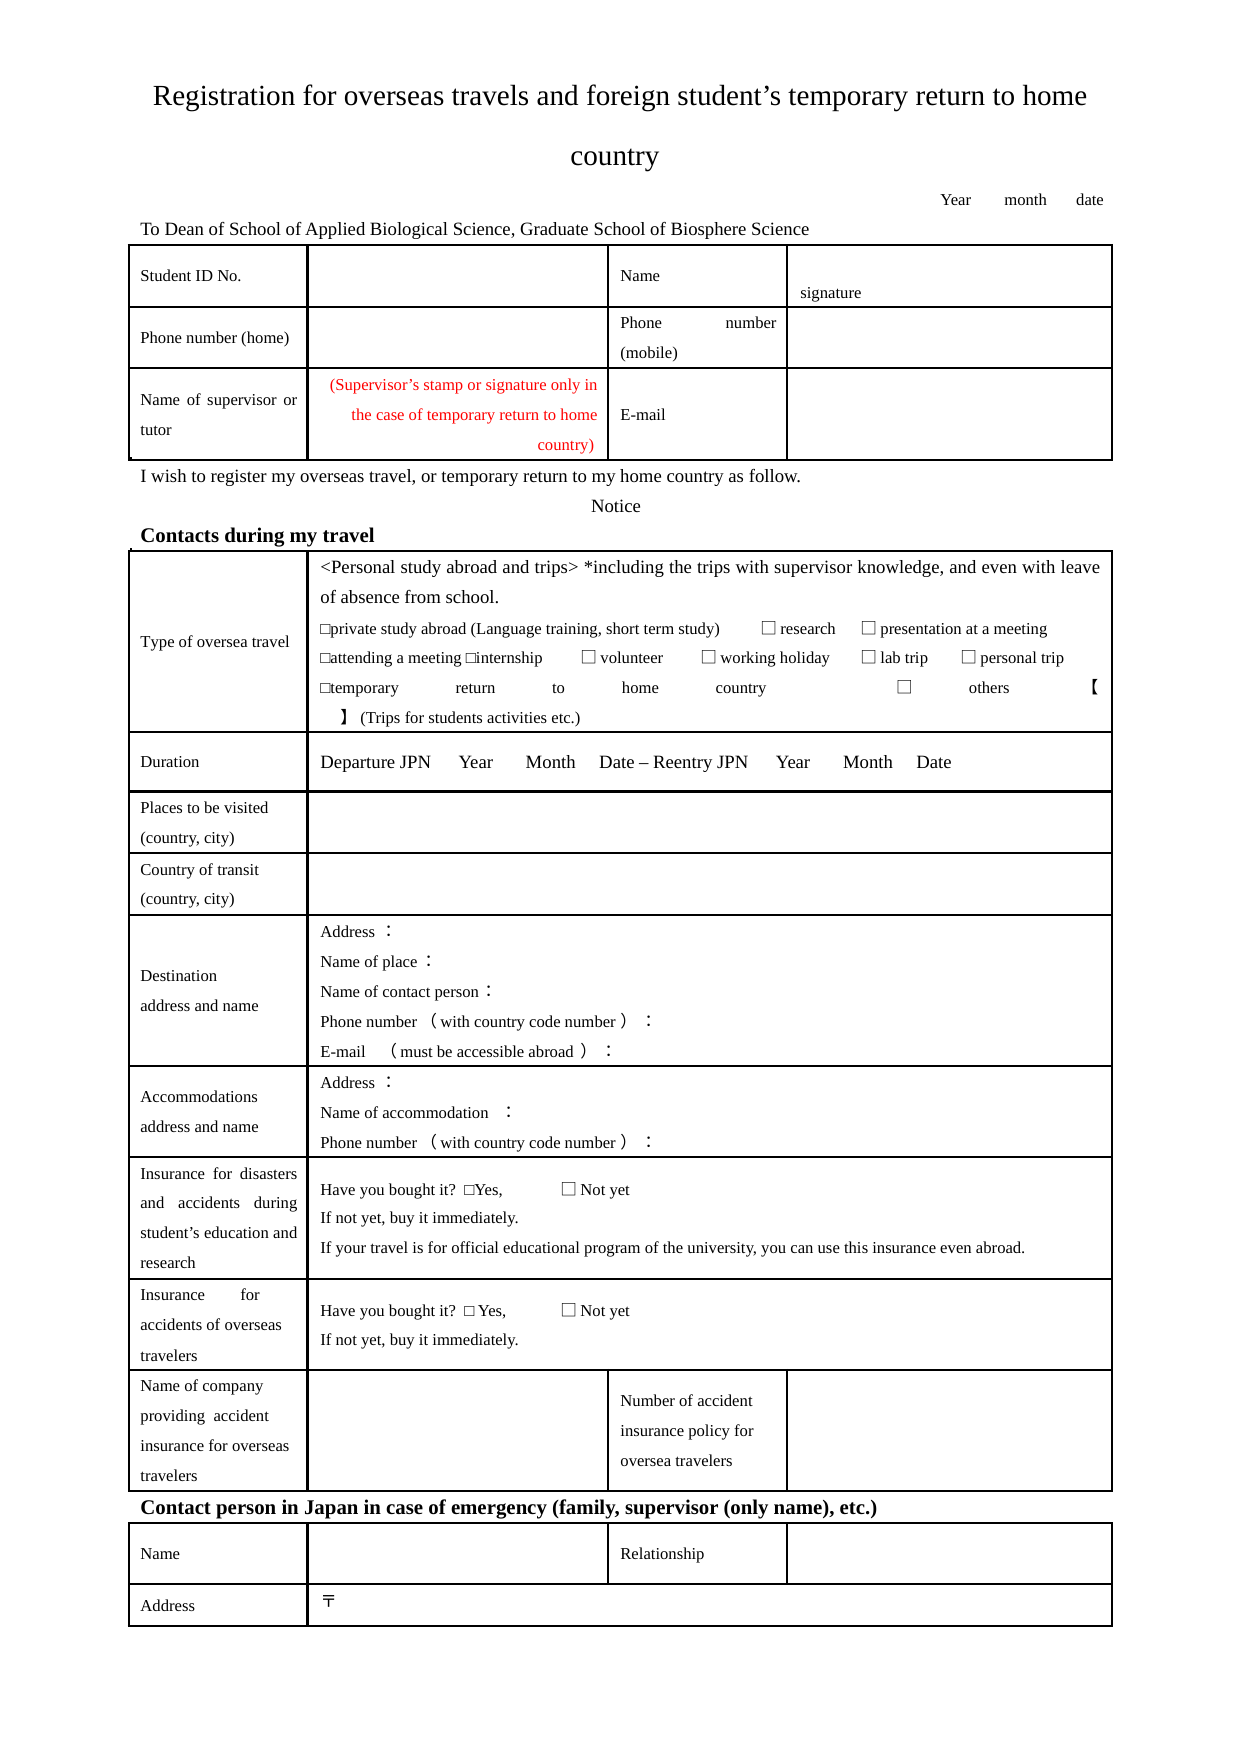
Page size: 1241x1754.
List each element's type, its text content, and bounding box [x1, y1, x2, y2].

table_cell [788, 308, 1111, 367]
table_cell Have you bought it? □Yes, □Not yet If not yet, buy it immediately. If your travel is for official educational program of the university, you can use this insurance even abroad. [309, 1158, 1111, 1277]
table_cell [788, 369, 1111, 459]
table_cell Name of supervisor or tutor [130, 369, 306, 459]
table_cell Contact person in Japan in case of emergency (family, supervisor (only name), etc.) [129, 1492, 1112, 1522]
table_cell 〒 [309, 1585, 1111, 1625]
table_cell Insurance for accidents of overseas travelers [130, 1280, 306, 1369]
table_cell Address： Name of accommodation： Phone number（with country code number）： [309, 1067, 1111, 1156]
table_cell [309, 1371, 607, 1490]
table_cell [309, 854, 1111, 914]
table_cell Address [130, 1585, 306, 1625]
table_cell Number of accident insurance policy for oversea travelers [609, 1371, 786, 1490]
table_header Name [609, 246, 786, 306]
table_cell Accommodations address and name [130, 1067, 306, 1156]
table_cell Phone number (mobile) [609, 308, 786, 367]
table_cell [788, 1371, 1111, 1490]
table_cell Duration [130, 733, 306, 790]
table_cell Relationship [609, 1524, 786, 1583]
text Year month date [120, 184, 1120, 214]
table_cell Destination address and name [130, 916, 306, 1065]
table_cell Name of company providing accident insurance for overseas travelers [130, 1371, 306, 1490]
table_cell Places to be visited (country, city) [130, 793, 306, 852]
table_cell Name [130, 1524, 306, 1583]
table_cell Have you bought it? □ Yes, □Not yet If not yet, buy it immediately. [309, 1280, 1111, 1369]
table_header Student ID No. [130, 246, 306, 306]
table_cell [788, 1524, 1111, 1583]
text Registration for overseas travels and foreign student’s temporary return to home country [120, 65, 1120, 184]
table_cell I wish to register my overseas travel, or temporary return to my home country as follow. Notice Contacts during my travel [130, 461, 1112, 550]
table_cell Country of transit (country, city) [130, 854, 306, 914]
text To Dean of School of Applied Biological Science, Graduate School of Biosphere Science [120, 214, 1120, 244]
table_cell [309, 1524, 607, 1583]
table_cell <Personal study abroad and trips> *including the trips with supervisor knowledge, and even with leave of absence from school. □private study abroad (Language training, short term study) □research □presentation at a meeting □attending a meeting □internship □volunteer □working holiday □lab trip □personal trip □temporary return to home country □others【 】(Trips for students activities etc.) [309, 552, 1111, 731]
table_cell [309, 308, 607, 367]
table_cell Type of oversea travel [130, 552, 306, 731]
table_cell (Supervisor’s stamp or signature only in the case of temporary return to home country) [309, 369, 607, 459]
table_header signature [788, 246, 1111, 306]
table_cell Insurance for disasters and accidents during student’s education and research [130, 1158, 306, 1277]
table_cell Address： Name of place： Name of contact person： Phone number（with country code number）： E-mail（must be accessible abroad）： [309, 916, 1111, 1065]
table_cell E-mail [609, 369, 786, 459]
table_header [309, 246, 607, 306]
table_cell Phone number (home) [130, 308, 306, 367]
table_cell Departure JPN Year Month Date – Reentry JPN Year Month Date [309, 733, 1111, 790]
table_cell [309, 793, 1111, 852]
